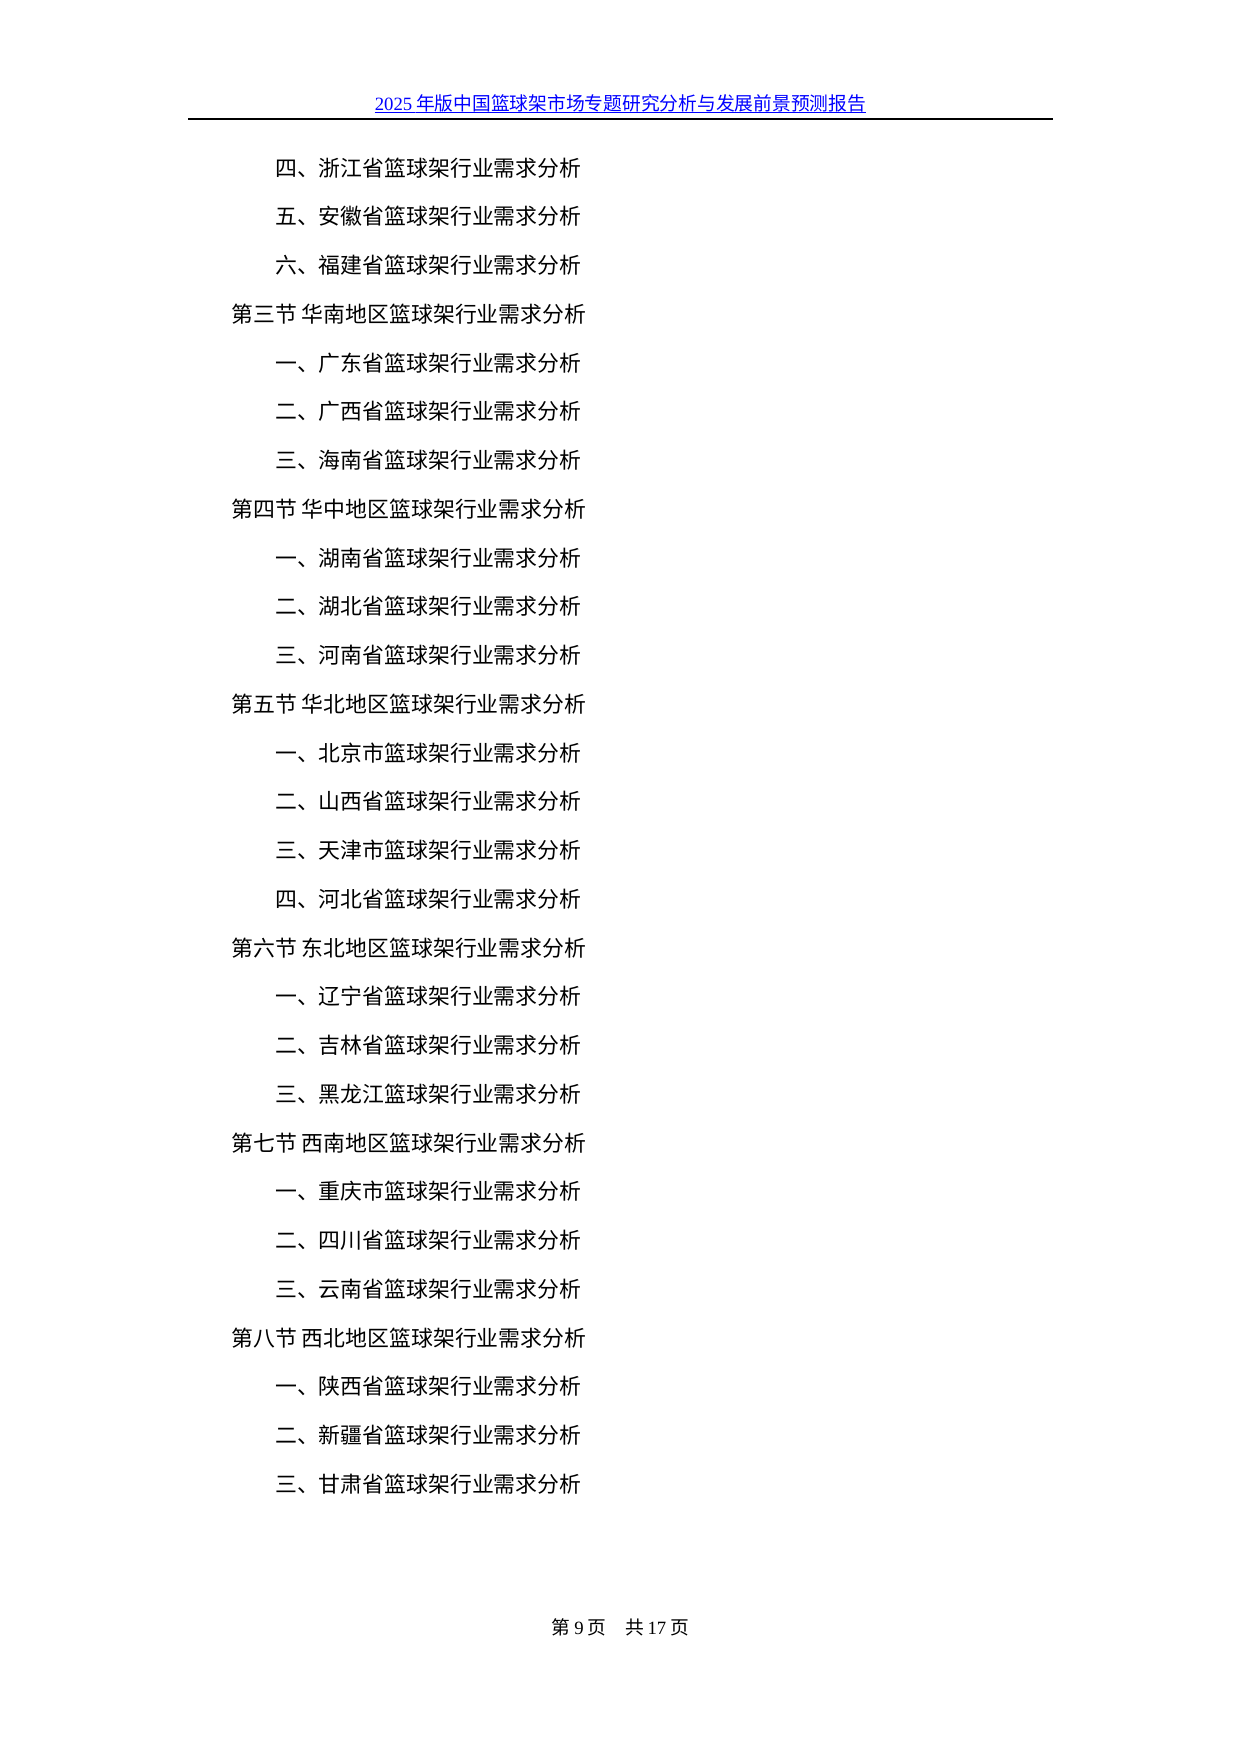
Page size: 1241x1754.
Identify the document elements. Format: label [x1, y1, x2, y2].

text [187, 150, 1053, 1499]
